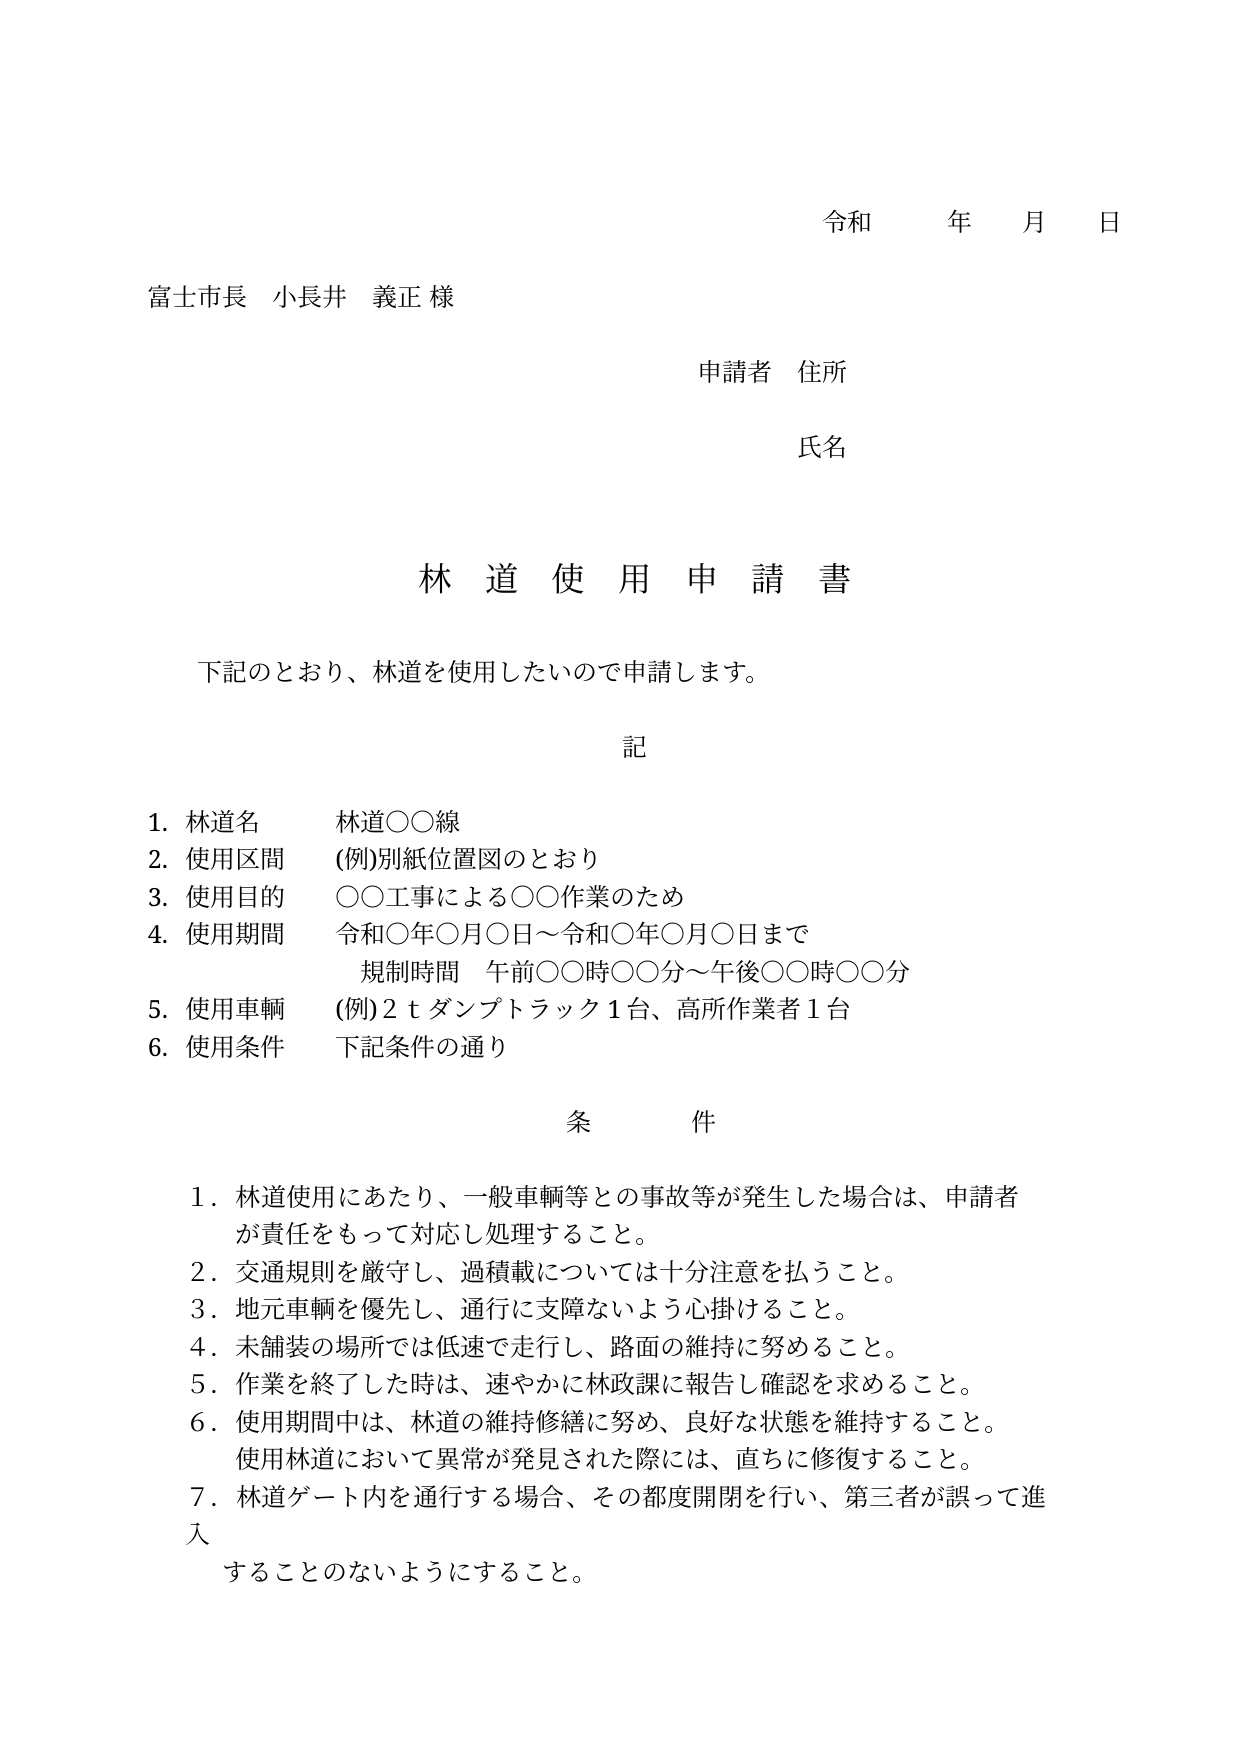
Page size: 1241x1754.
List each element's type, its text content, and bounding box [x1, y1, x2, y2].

list 使用林道において異常が発見された際には、直ちに修復すること。 [185, 1439, 1022, 1477]
list 条 件 [185, 1102, 1022, 1139]
list ４．未舗装の場所では低速で走行し、路面の維持に努めること。 [185, 1327, 1022, 1364]
list ６．使用期間中は、林道の維持修繕に努め、良好な状態を維持すること。 [185, 1402, 1022, 1439]
subtitle 記 [148, 727, 1122, 764]
list 使用区間 (例)別紙位置図のとおり [148, 839, 1122, 877]
list ２．交通規則を厳守し、過積載については十分注意を払うこと。 [185, 1252, 1022, 1289]
list ３．地元車輌を優先し、通行に支障ないよう心掛けること。 [185, 1289, 1022, 1327]
text 申請者 住所 [148, 352, 1122, 389]
list 使用車輌 (例)２ｔダンプトラック1台、高所作業者１台 [148, 989, 1022, 1027]
list 林道名 林道○○線 [148, 802, 1122, 839]
list １．林道使用にあたり、一般車輌等との事故等が発生した場合は、申請者が責任をもって対応し処理すること。 [185, 1177, 1022, 1252]
list ５．作業を終了した時は、速やかに林政課に報告し確認を求めること。 [185, 1364, 1022, 1402]
list 使用目的 ○○工事による○○作業のため [148, 877, 1122, 914]
text 氏名 [148, 427, 1122, 464]
list 使用条件 下記条件の通り [148, 1027, 1022, 1064]
text 林 道 使 用 申 請 書 [148, 539, 1122, 614]
list 使用期間 令和○年○月○日～令和○年○月○日まで [148, 914, 1122, 952]
text 令和 年 月 日 [148, 202, 1122, 239]
text 富士市長 小長井 義正 様 [148, 277, 1122, 314]
list ７．林道ゲート内を通行する場合、その都度開閉を行い、第三者が誤って進入 [185, 1477, 1048, 1552]
list することのないようにすること。 [185, 1552, 1048, 1589]
list 規制時間 午前○○時○○分～午後○○時○○分 [185, 952, 1122, 989]
text 下記のとおり、林道を使用したいので申請します。 [148, 652, 1122, 689]
